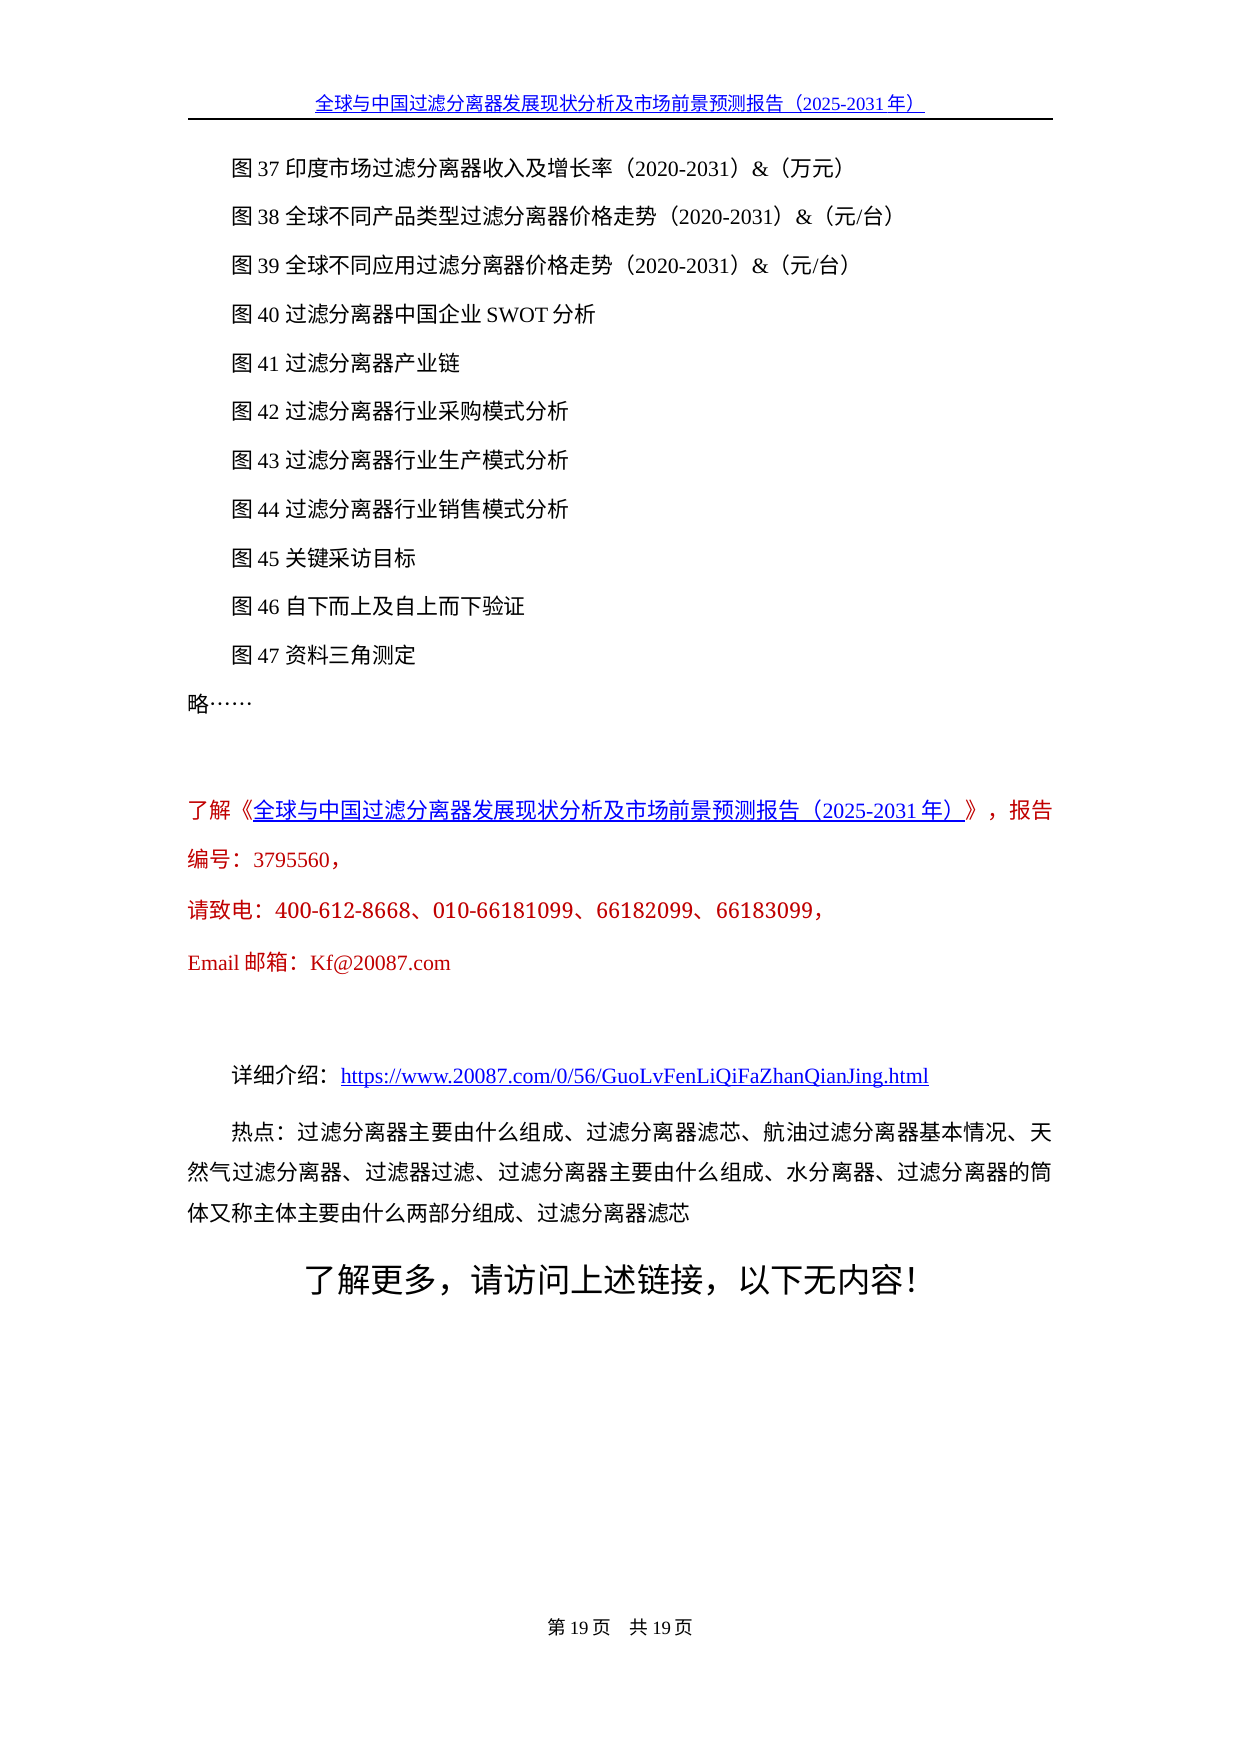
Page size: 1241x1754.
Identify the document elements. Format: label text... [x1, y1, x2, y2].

text 了解《全球与中国过滤分离器发展现状分析及市场前景预测报告（2025-2031年）》，报告编号：3795560， [187, 793, 1053, 874]
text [187, 150, 1053, 719]
text 请致电：400-612-8668、010-66181099、66182099、66183099， [187, 893, 1053, 926]
title 了解更多，请访问上述链接，以下无内容！ [187, 1246, 1053, 1311]
text 热点：过滤分离器主要由什么组成、过滤分离器滤芯、航油过滤分离器基本情况、天然气过滤分离器、过滤器过滤、过滤分离器主要由什么组成、水分离器、过滤分离器的筒体又称主体主要由什么两部分组成、过滤分离器滤芯 [187, 1114, 1053, 1228]
text Email邮箱：Kf@20087.com [187, 945, 1053, 977]
text 详细介绍：https://www.20087.com/0/56/GuoLvFenLiQiFaZhanQianJing.html [187, 1058, 1053, 1090]
